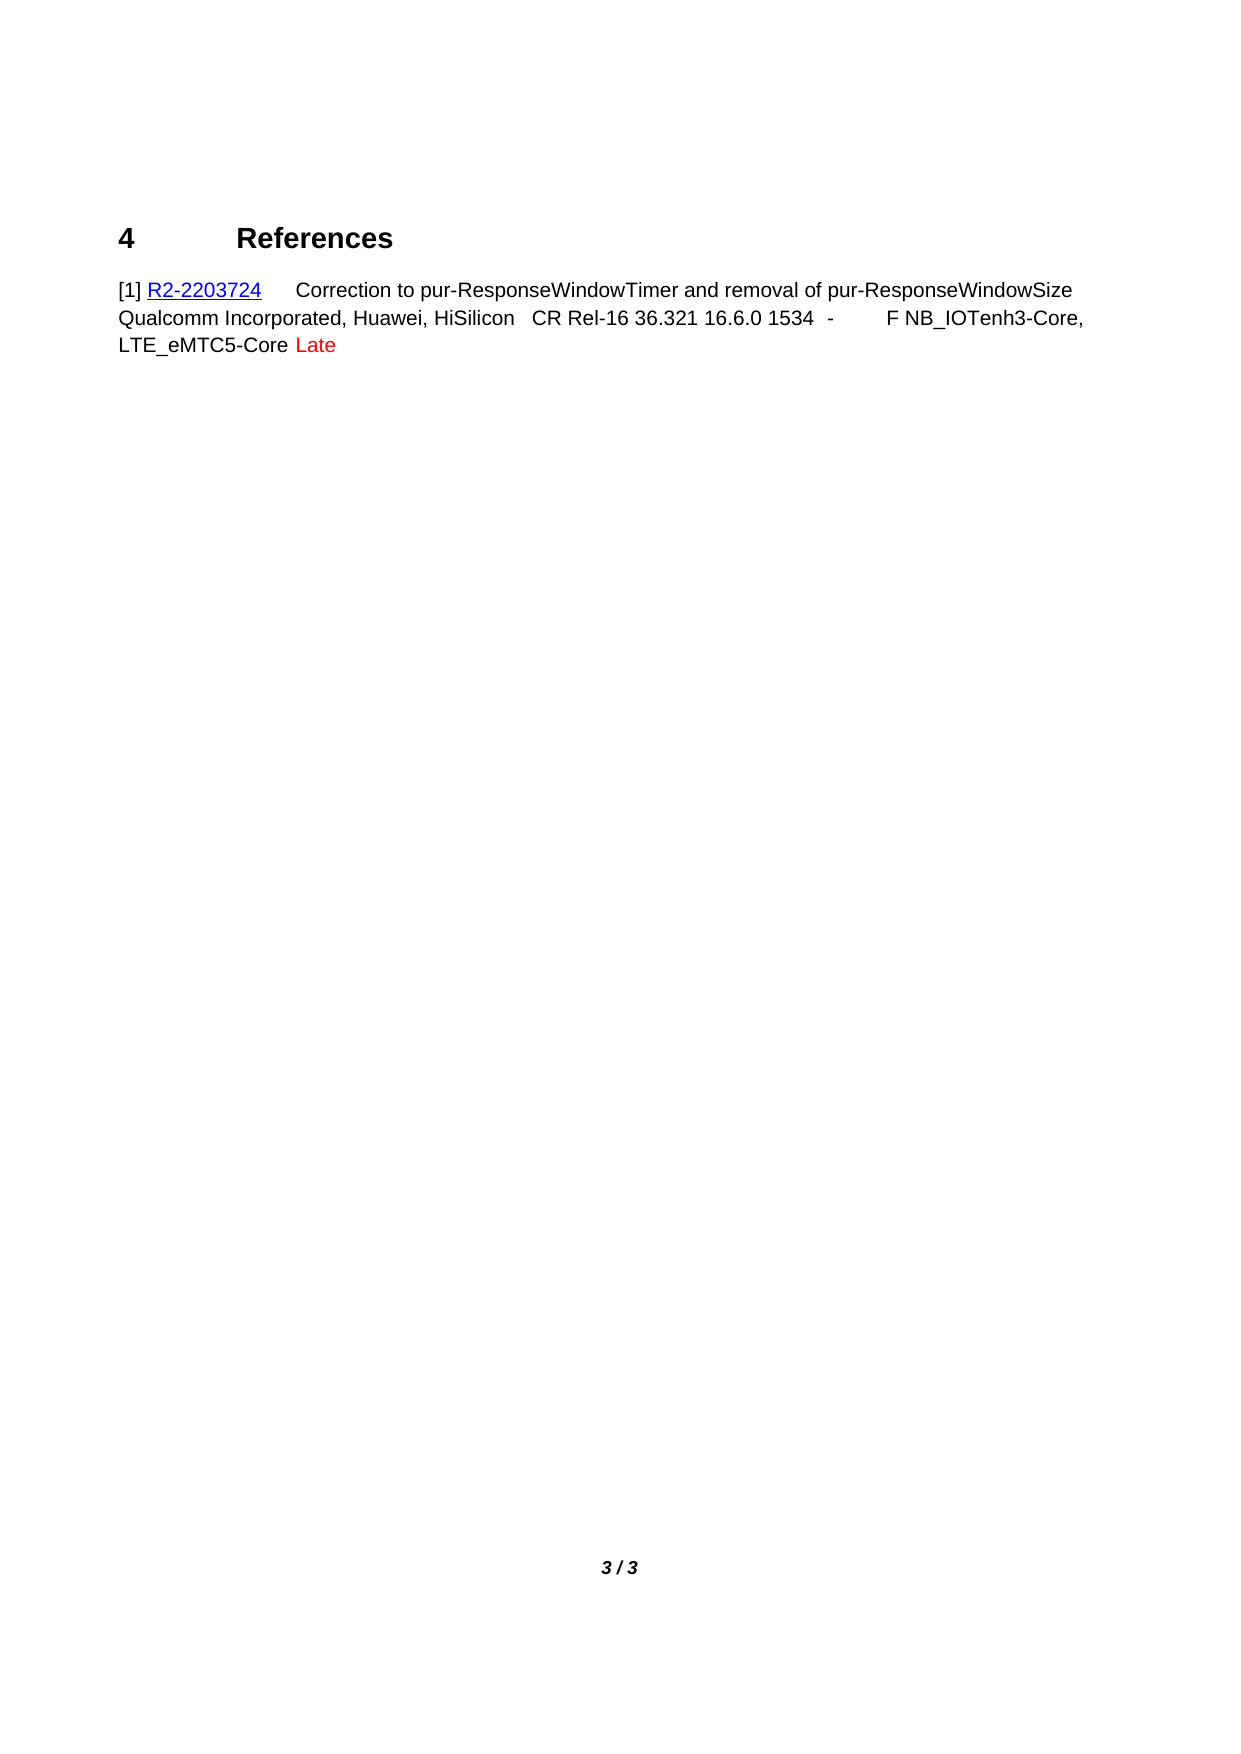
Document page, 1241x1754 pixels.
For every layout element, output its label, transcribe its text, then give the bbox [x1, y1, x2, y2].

text [1] R2-2203724 Correction to pur-ResponseWindowTimer and removal of pur-ResponseWindowSize Qualcomm Incorporated, Huawei, HiSilicon CR Rel-16 36.321 16.6.0 1534 - F NB_IOTenh3-Core, LTE_eMTC5-Core Late [118, 278, 1122, 357]
subtitle 4 References [118, 221, 1122, 254]
